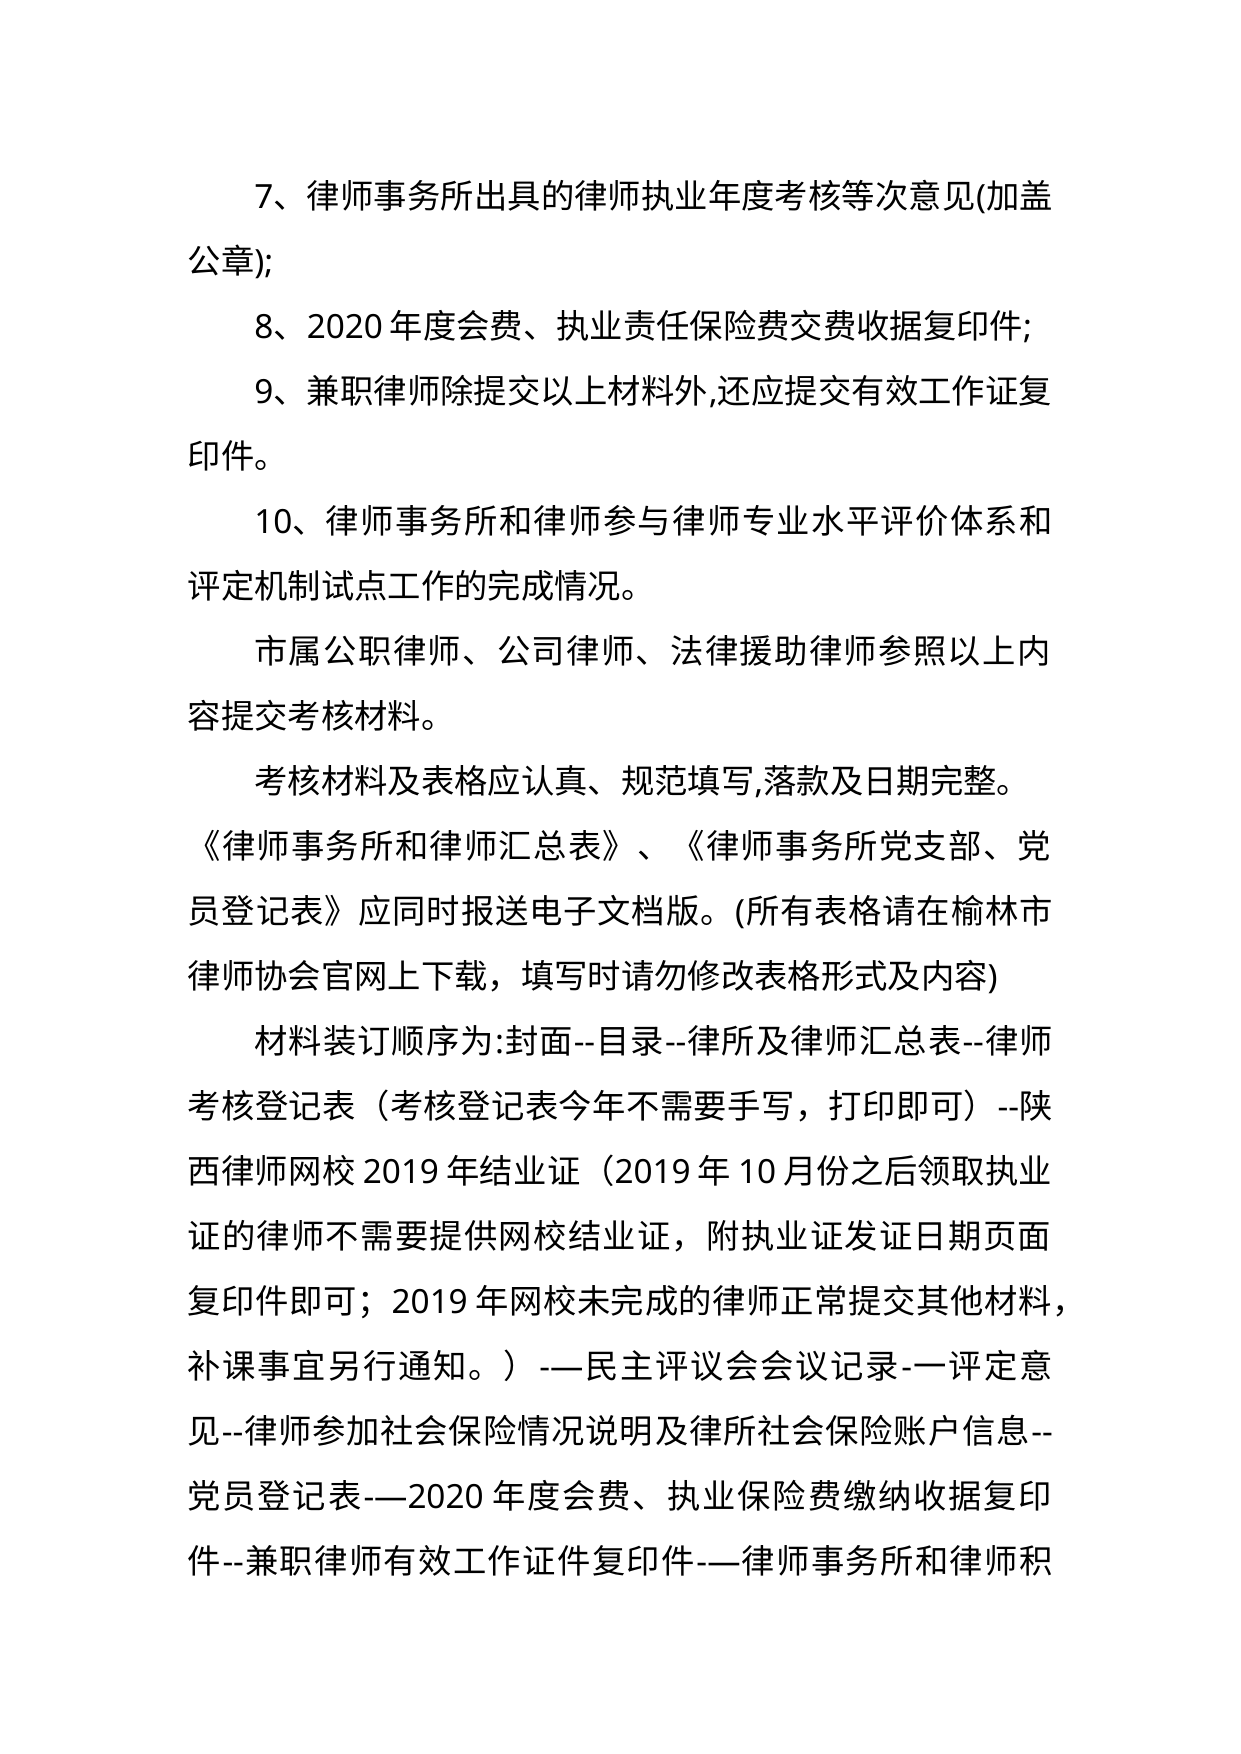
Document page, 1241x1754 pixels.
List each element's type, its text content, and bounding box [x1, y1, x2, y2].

text 7、律师事务所出具的律师执业年度考核等次意见(加盖公章); [187, 162, 1053, 292]
text 《律师事务所和律师汇总表》、《律师事务所党支部、党员登记表》应同时报送电子文档版。(所有表格请在榆林市律师协会官网上下载，填写时请勿修改表格形式及内容) [187, 812, 1053, 1007]
list 律师事务所和律师参与律师专业水平评价体系和评定机制试点工作的完成情况。 [187, 487, 1053, 617]
text 8、2020年度会费、执业责任保险费交费收据复印件; [187, 292, 1053, 357]
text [187, 1007, 1053, 1592]
list 兼职律师除提交以上材料外,还应提交有效工作证复印件。 [187, 357, 1053, 487]
text 考核材料及表格应认真、规范填写,落款及日期完整。 [187, 747, 1053, 812]
text 市属公职律师、公司律师、法律援助律师参照以上内容提交考核材料。 [187, 617, 1053, 747]
